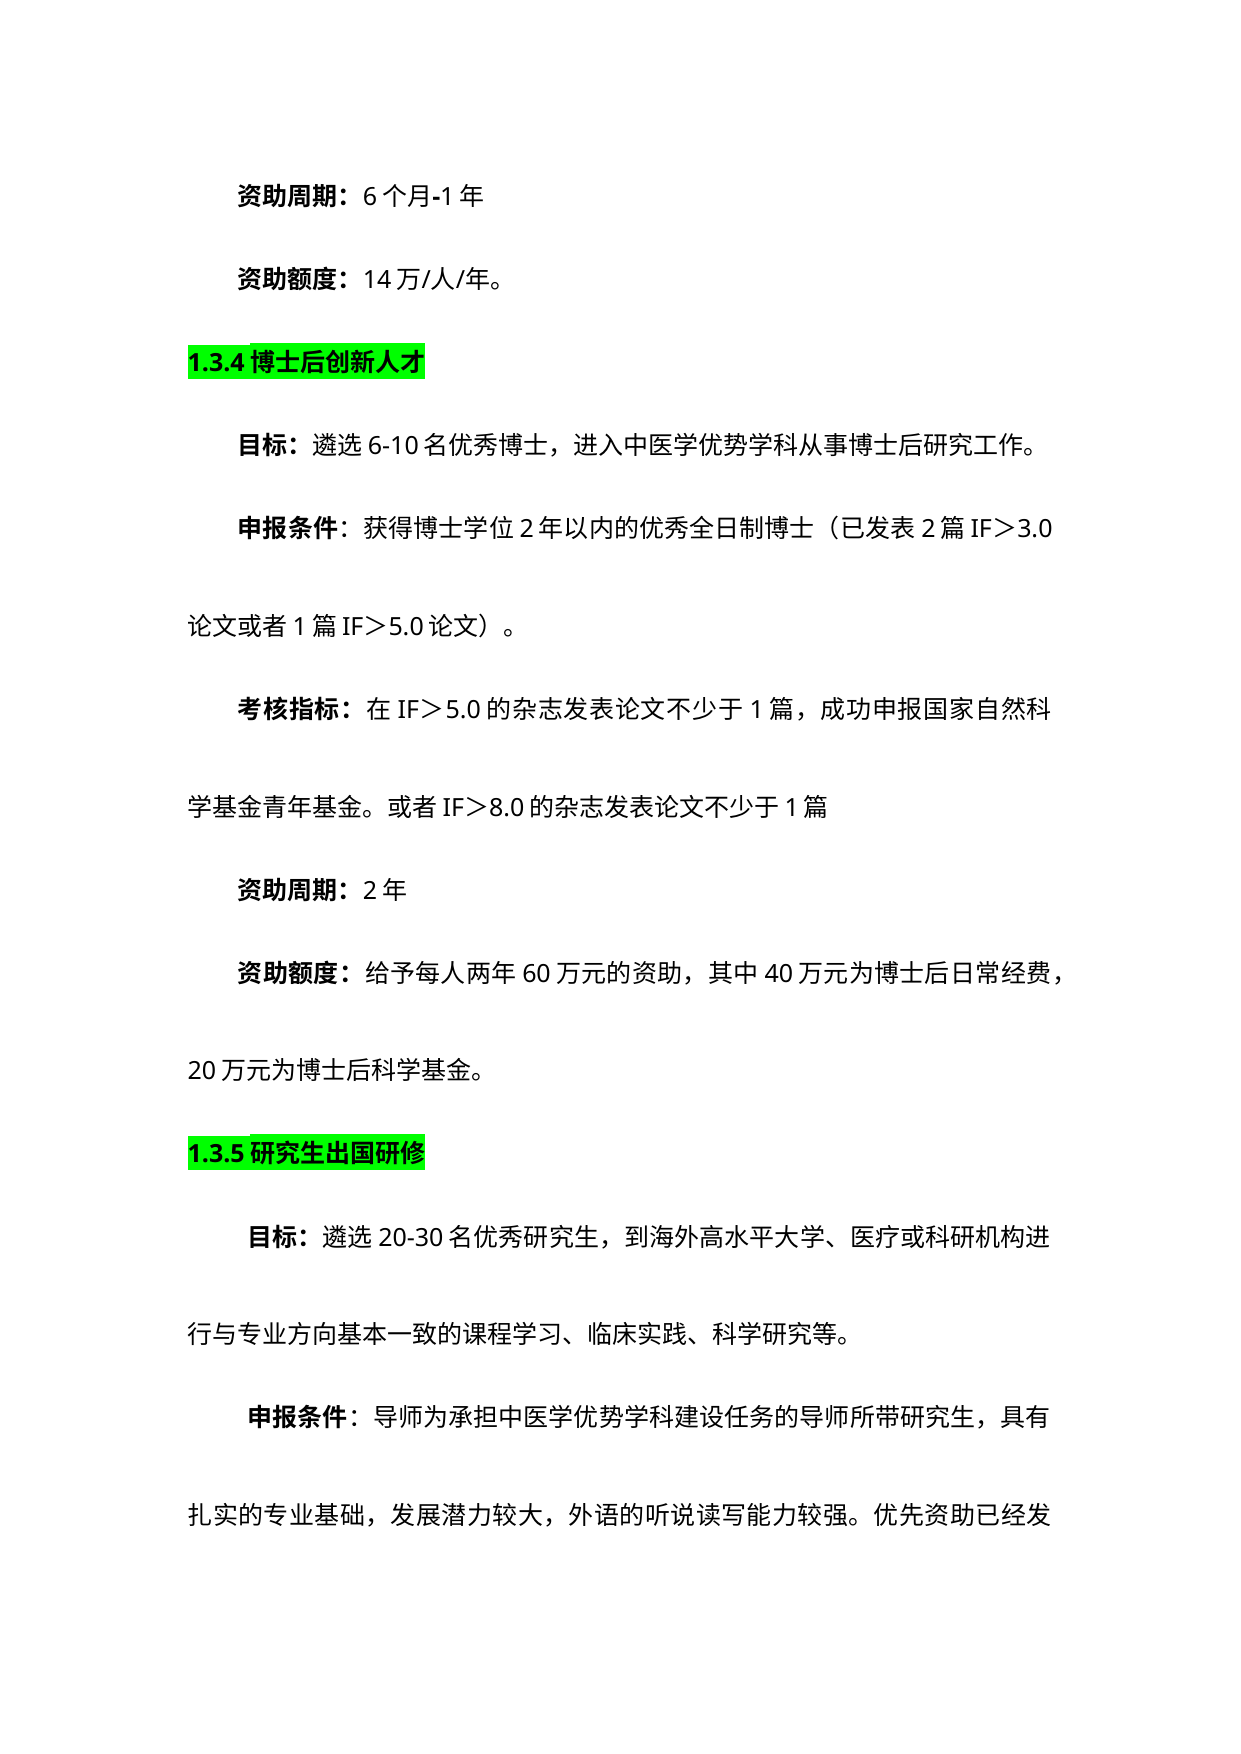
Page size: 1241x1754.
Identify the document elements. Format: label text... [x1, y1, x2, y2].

text 资助周期：2年 [187, 856, 1053, 921]
text 1.3.5研究生出国研修 [187, 1119, 1053, 1184]
text 考核指标：在IF＞5.0的杂志发表论文不少于1篇，成功申报国家自然科学基金青年基金。或者IF＞8.0的杂志发表论文不少于1篇 [187, 675, 1053, 838]
text 目标：遴选20-30名优秀研究生，到海外高水平大学、医疗或科研机构进行与专业方向基本一致的课程学习、临床实践、科学研究等。 [187, 1203, 1053, 1365]
text 资助额度：14万/人/年。 [187, 245, 1053, 310]
text 1.3.4博士后创新人才 [187, 328, 1053, 393]
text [187, 1383, 1053, 1546]
text 资助周期：6个月-1年 [187, 162, 1053, 227]
text 目标：遴选6-10名优秀博士，进入中医学优势学科从事博士后研究工作。 [187, 411, 1053, 476]
text 资助额度：给予每人两年60万元的资助，其中40万元为博士后日常经费，20万元为博士后科学基金。 [187, 939, 1053, 1101]
text 申报条件：获得博士学位2年以内的优秀全日制博士（已发表2篇IF＞3.0论文或者1篇IF＞5.0论文）。 [187, 494, 1053, 657]
